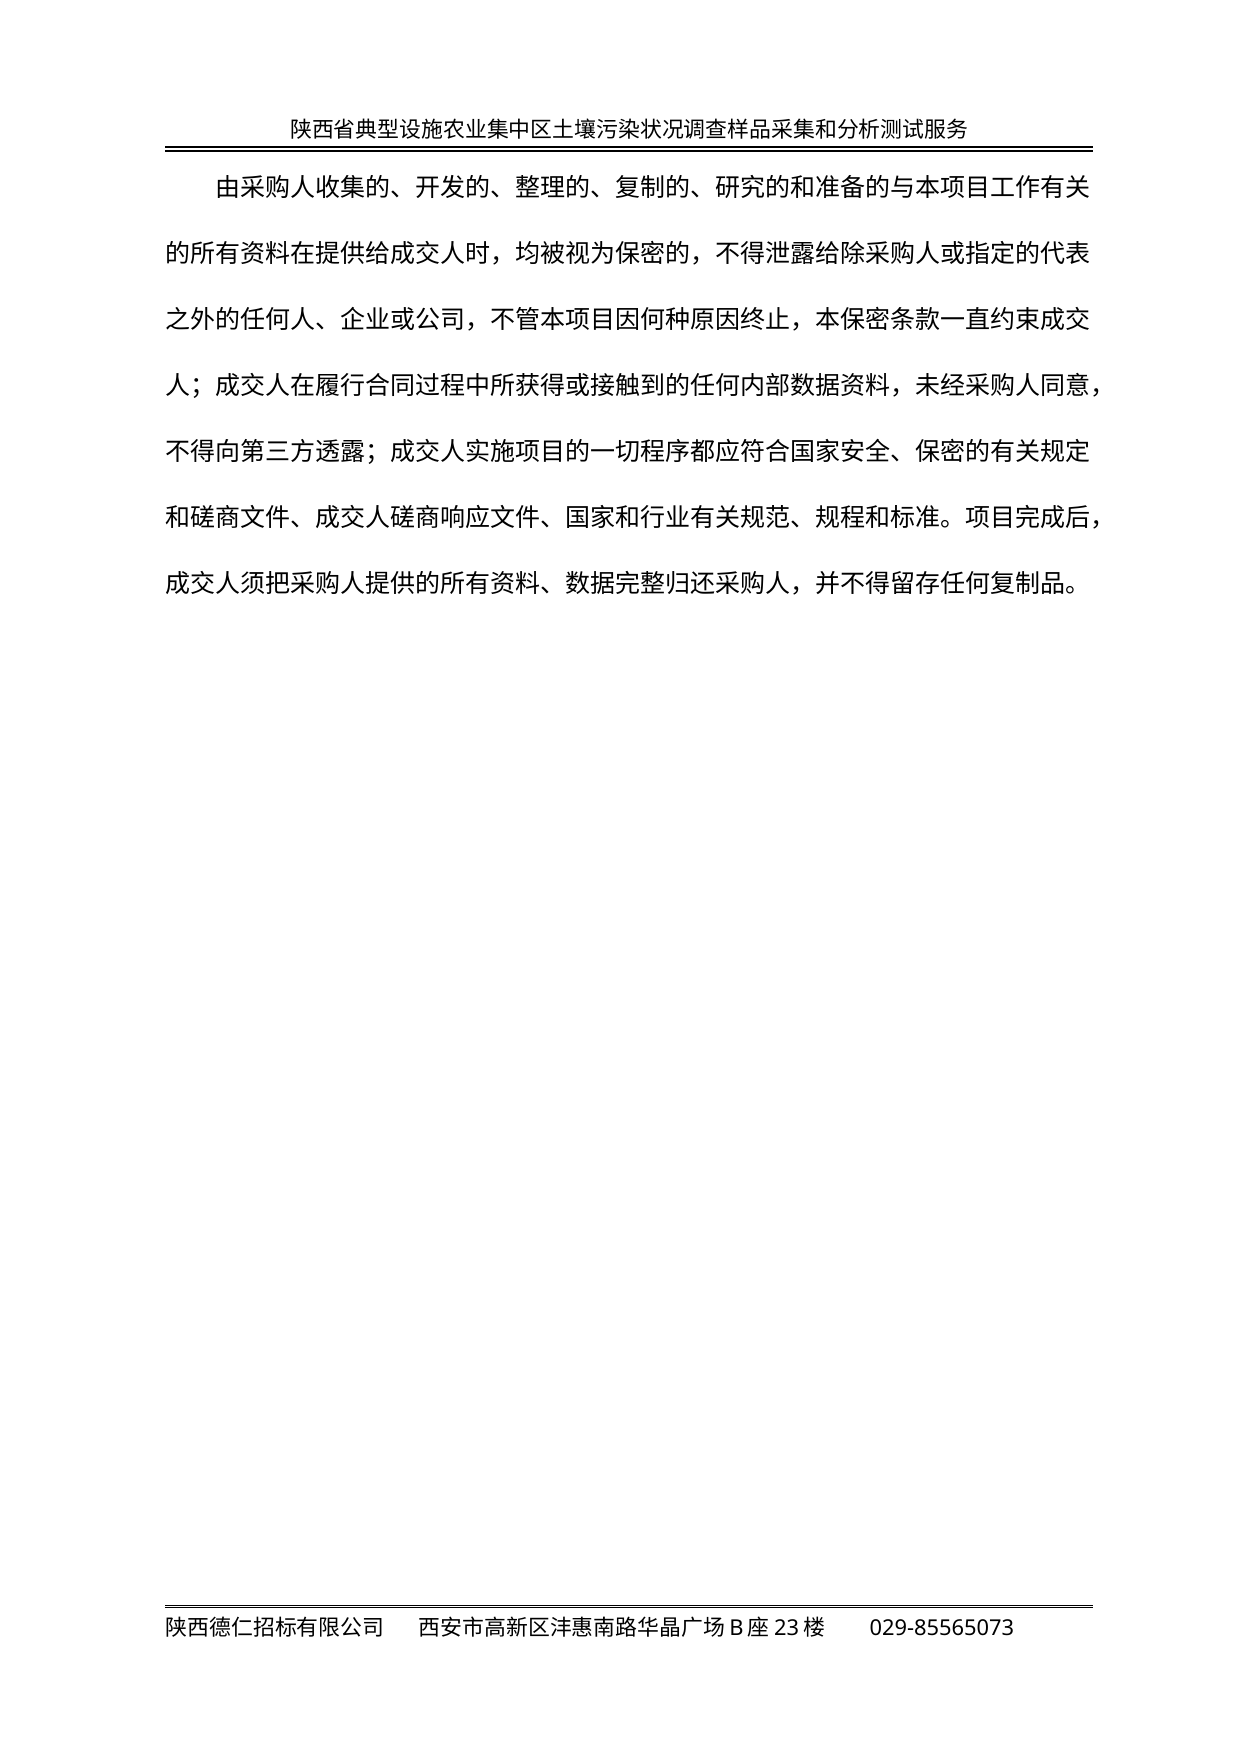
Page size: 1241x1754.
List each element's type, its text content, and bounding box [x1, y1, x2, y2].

text 由采购人收集的、开发的、整理的、复制的、研究的和准备的与本项目工作有关的所有资料在提供给成交人时，均被视为保密的，不得泄露给除采购人或指定的代表之外的任何人、企业或公司，不管本项目因何种原因终止，本保密条款一直约束成交人；成交人在履行合同过程中所获得或接触到的任何内部数据资料，未经采购人同意，不得向第三方透露；成交人实施项目的一切程序都应符合国家安全、保密的有关规定和磋商文件、成交人磋商响应文件、国家和行业有关规范、规程和标准。项目完成后，成交人须把采购人提供的所有资料、数据完整归还采购人，并不得留存任何复制品。 [165, 152, 1093, 614]
